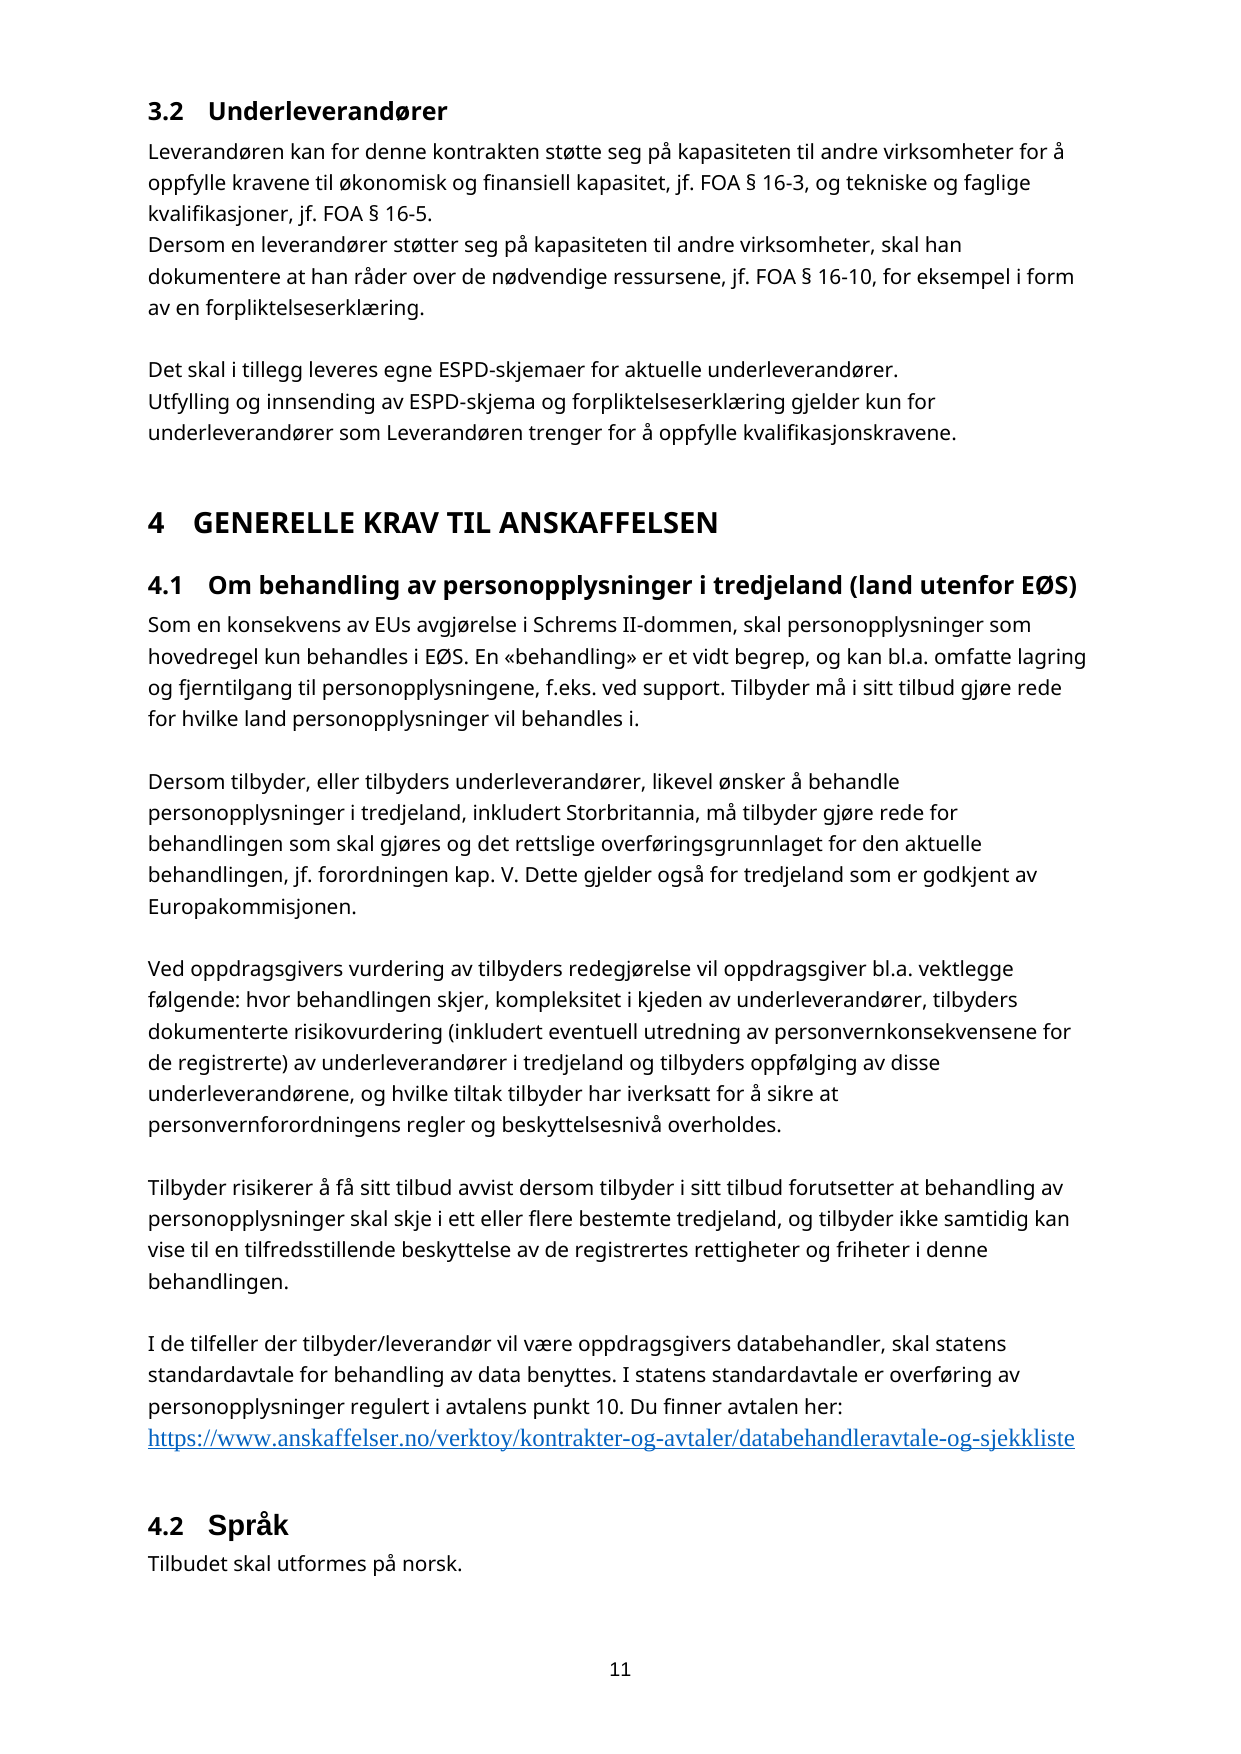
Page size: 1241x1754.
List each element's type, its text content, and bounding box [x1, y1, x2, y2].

text Tilbudet skal utformes på norsk. [148, 1549, 1093, 1577]
text Dersom en leverandører støtter seg på kapasiteten til andre virksomheter, skal han dokumentere at han råder over de nødvendige ressursene, jf. FOA § 16-10, for eksempel i form av en forpliktelseserklæring. [148, 228, 1093, 321]
text Som en konsekvens av EUs avgjørelse i Schrems II-dommen, skal personopplysninger som hovedregel kun behandles i EØS. En «behandling» er et vidt begrep, og kan bl.a. omfatte lagring og fjerntilgang til personopplysningene, f.eks. ved support. Tilbyder må i sitt tilbud gjøre rede for hvilke land personopplysninger vil behandles i. Dersom tilbyder, eller tilbyders underleverandører, likevel ønsker å behandle personopplysninger i tredjeland, inkludert Storbritannia, må tilbyder gjøre rede for behandlingen som skal gjøres og det rettslige overføringsgrunnlaget for den aktuelle behandlingen, jf. forordningen kap. V. Dette gjelder også for tredjeland som er godkjent av Europakommisjonen. Ved oppdragsgivers vurdering av tilbyders redegjørelse vil oppdragsgiver bl.a. vektlegge følgende: hvor behandlingen skjer, kompleksitet i kjeden av underleverandører, tilbyders dokumenterte risikovurdering (inkludert eventuell utredning av personvernkonsekvensene for de registrerte) av underleverandører i tredjeland og tilbyders oppfølging av disse underleverandørene, og hvilke tiltak tilbyder har iverksatt for å sikre at personvernforordningens regler og beskyttelsesnivå overholdes. Tilbyder risikerer å få sitt tilbud avvist dersom tilbyder i sitt tilbud forutsetter at behandling av personopplysninger skal skje i ett eller flere bestemte tredjeland, og tilbyder ikke samtidig kan vise til en tilfredsstillende beskyttelse av de registrertes rettigheter og friheter i denne behandlingen. I de tilfeller der tilbyder/leverandør vil være oppdragsgivers databehandler, skal statens standardavtale for behandling av data benyttes. I statens standardavtale er overføring av personopplysninger regulert i avtalens punkt 10. Du finner avtalen her: https://www.anskaffelser.no/verktoy/kontrakter-og-avtaler/databehandleravtale-og-sjekkliste [148, 608, 1093, 1451]
text Leverandøren kan for denne kontrakten støtte seg på kapasiteten til andre virksomheter for å oppfylle kravene til økonomisk og finansiell kapasitet, jf. FOA § 16-3, og tekniske og faglige kvalifikasjoner, jf. FOA § 16-5. [148, 134, 1093, 228]
text Det skal i tillegg leveres egne ESPD-skjemaer for aktuelle underleverandører. [148, 353, 1093, 384]
text Utfylling og innsending av ESPD-skjema og forpliktelseserklæring gjelder kun for underleverandører som Leverandøren trenger for å oppfylle kvalifikasjonskravene. [148, 384, 1093, 446]
subtitle Underleverandører [148, 94, 1093, 128]
subtitle Språk [148, 1508, 1093, 1542]
subtitle GENERELLE KRAV TIL ANSKAFFELSEN [148, 503, 1093, 542]
subtitle Om behandling av personopplysninger i tredjeland (land utenfor EØS) [148, 567, 1093, 601]
